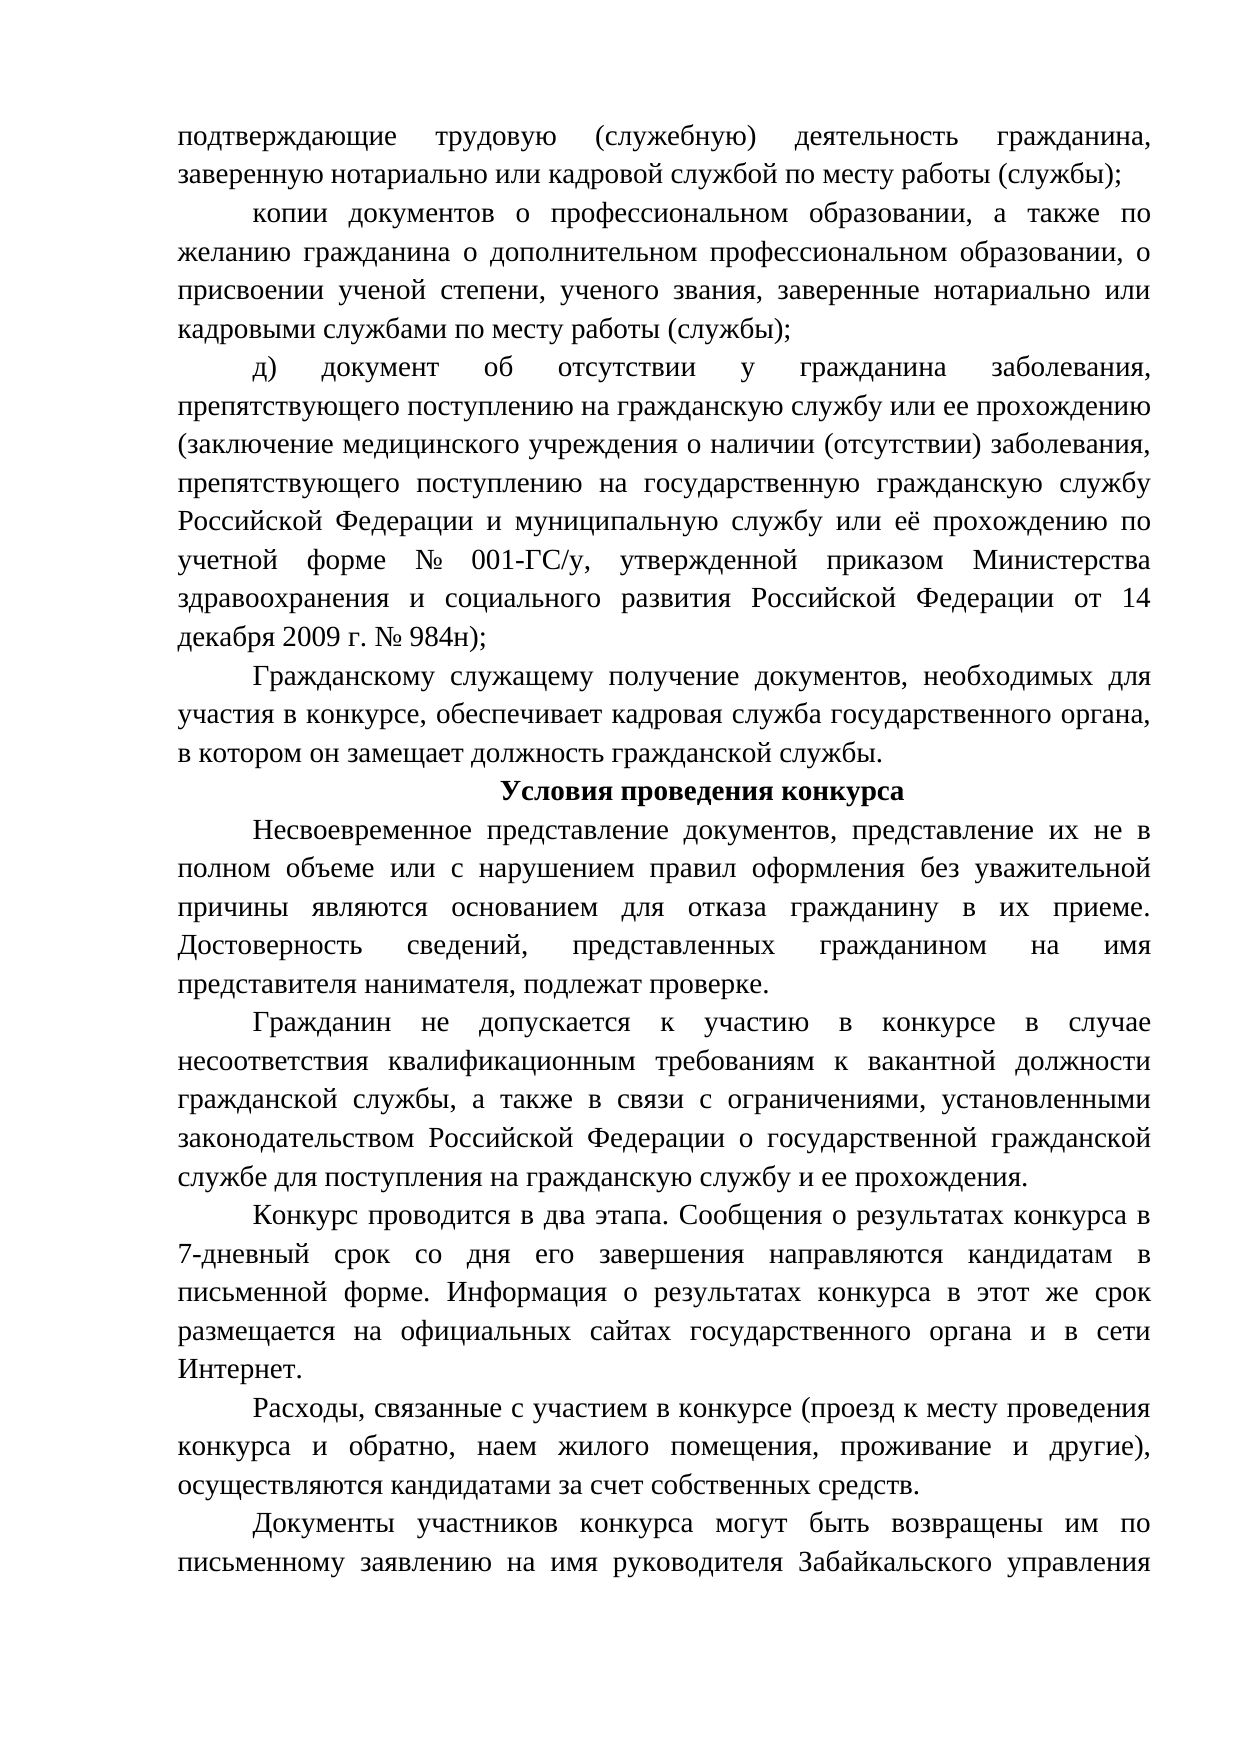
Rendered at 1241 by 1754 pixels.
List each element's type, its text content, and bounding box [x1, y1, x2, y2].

text Гражданин не допускается к участию в конкурсе в случае несоответствия квалификационным требованиям к вакантной должности гражданской службы, а также в связи с ограничениями, установленными законодательством Российской Федерации о государственной гражданской службе для поступления на гражданскую службу и ее прохождения. [177, 1004, 1152, 1192]
text Расходы, связанные с участием в конкурсе (проезд к месту проведения конкурса и обратно, наем жилого помещения, проживание и другие), осуществляются кандидатами за счет собственных средств. [177, 1390, 1152, 1501]
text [177, 118, 1152, 190]
text д) документ об отсутствии у гражданина заболевания, препятствующего поступлению на гражданскую службу или ее прохождению (заключение медицинского учреждения о наличии (отсутствии) заболевания, препятствующего поступлению на государственную гражданскую службу Российской Федерации и муниципальную службу или её прохождению по учетной форме № 001-ГС/у, утвержденной приказом Министерства здравоохранения и социального развития Российской Федерации от 14 декабря 2009 г. № 984н); [177, 349, 1152, 653]
text Гражданскому служащему получение документов, необходимых для участия в конкурсе, обеспечивает кадровая служба государственного органа, в котором он замещает должность гражданской службы. [177, 658, 1152, 768]
text Конкурс проводится в два этапа. Сообщения о результатах конкурса в 7-дневный срок со дня его завершения направляются кандидатам в письменной форме. Информация о результатах конкурса в этот же срок размещается на официальных сайтах государственного органа и в сети Интернет. [177, 1197, 1152, 1385]
text копии документов о профессиональном образовании, а также по желанию гражданина о дополнительном профессиональном образовании, о присвоении ученой степени, ученого звания, заверенные нотариально или кадровыми службами по месту работы (службы); [177, 195, 1152, 344]
text Условия проведения конкурса [177, 773, 1152, 807]
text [177, 1506, 1152, 1578]
text Несвоевременное представление документов, представление их не в полном объеме или с нарушением правил оформления без уважительной причины являются основанием для отказа гражданину в их приеме. Достоверность сведений, представленных гражданином на имя представителя нанимателя, подлежат проверке. [177, 812, 1152, 999]
